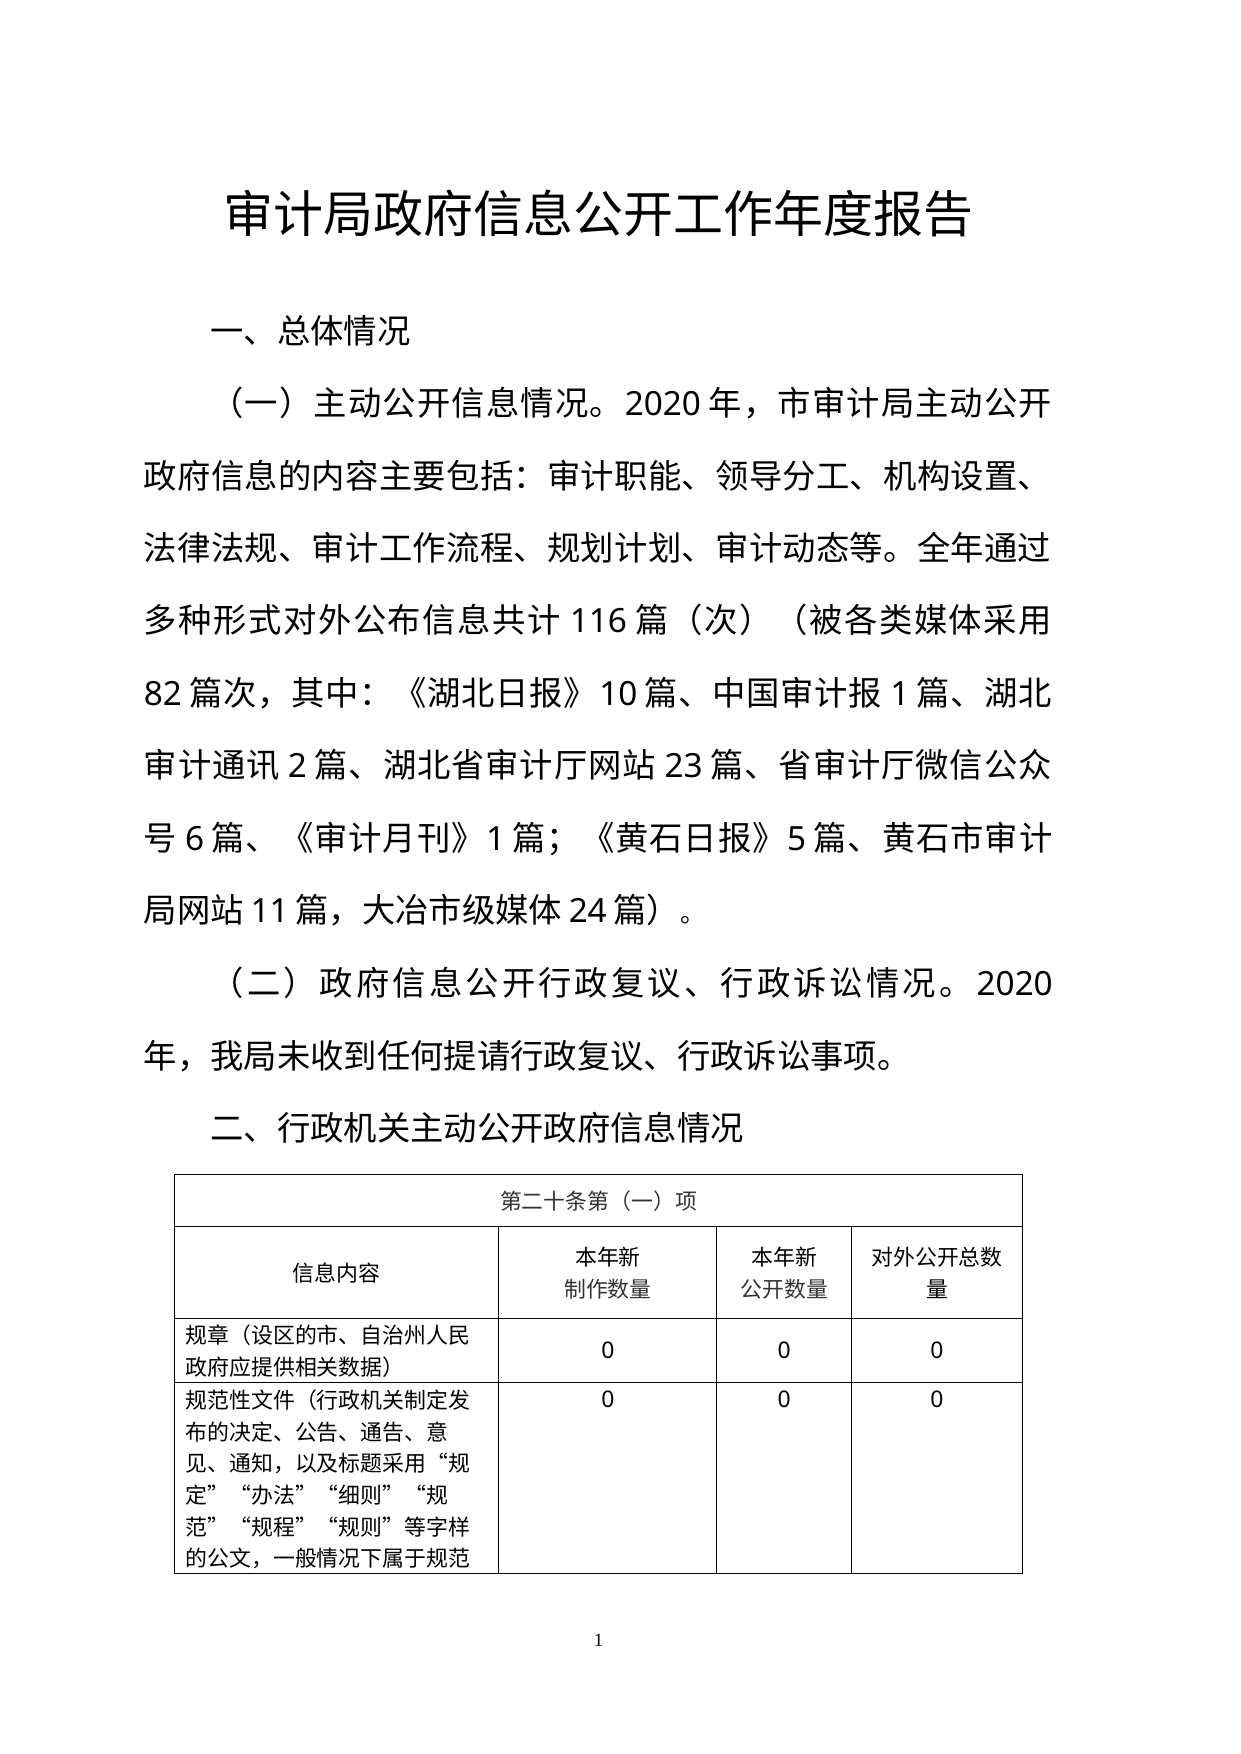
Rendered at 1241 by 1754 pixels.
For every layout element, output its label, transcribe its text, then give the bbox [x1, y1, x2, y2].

table_cell 0 [852, 1319, 1022, 1382]
table_cell 0 [717, 1383, 851, 1573]
table_cell 信息内容 [175, 1227, 498, 1317]
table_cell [175, 1383, 498, 1573]
text 审计局政府信息公开工作年度报告 [144, 162, 1053, 259]
table_cell 本年新 制作数量 [499, 1227, 716, 1317]
list 一、总体情况 [144, 305, 1053, 353]
table_cell 本年新 公开数量 [717, 1227, 851, 1317]
table_cell 0 [717, 1319, 851, 1382]
table_cell 规章（设区的市、自治州人民政府应提供相关数据） [175, 1319, 498, 1382]
list （二）政府信息公开行政复议、行政诉讼情况。2020年，我局未收到任何提请行政复议、行政诉讼事项。 [144, 957, 1053, 1078]
table_cell 0 [852, 1383, 1022, 1573]
table_cell 0 [499, 1383, 716, 1573]
table_cell 对外公开总数量 [852, 1227, 1022, 1317]
list （一）主动公开信息情况。2020年，市审计局主动公开政府信息的内容主要包括：审计职能、领导分工、机构设置、法律法规、审计工作流程、规划计划、审计动态等。全年通过多种形式对外公布信息共计116篇（次）（被各类媒体采用82篇次，其中：《湖北日报》10篇、中国审计报1篇、湖北审计通讯2篇、湖北省审计厅网站23篇、省审计厅微信公众号6篇、《审计月刊》1篇；《黄石日报》5篇、黄石市审计局网站11篇，大冶市级媒体24篇）。 [144, 377, 1053, 933]
table_cell 0 [499, 1319, 716, 1382]
table_header 第二十条第（一）项 [175, 1175, 1022, 1226]
list 二、行政机关主动公开政府信息情况 [144, 1102, 1053, 1150]
